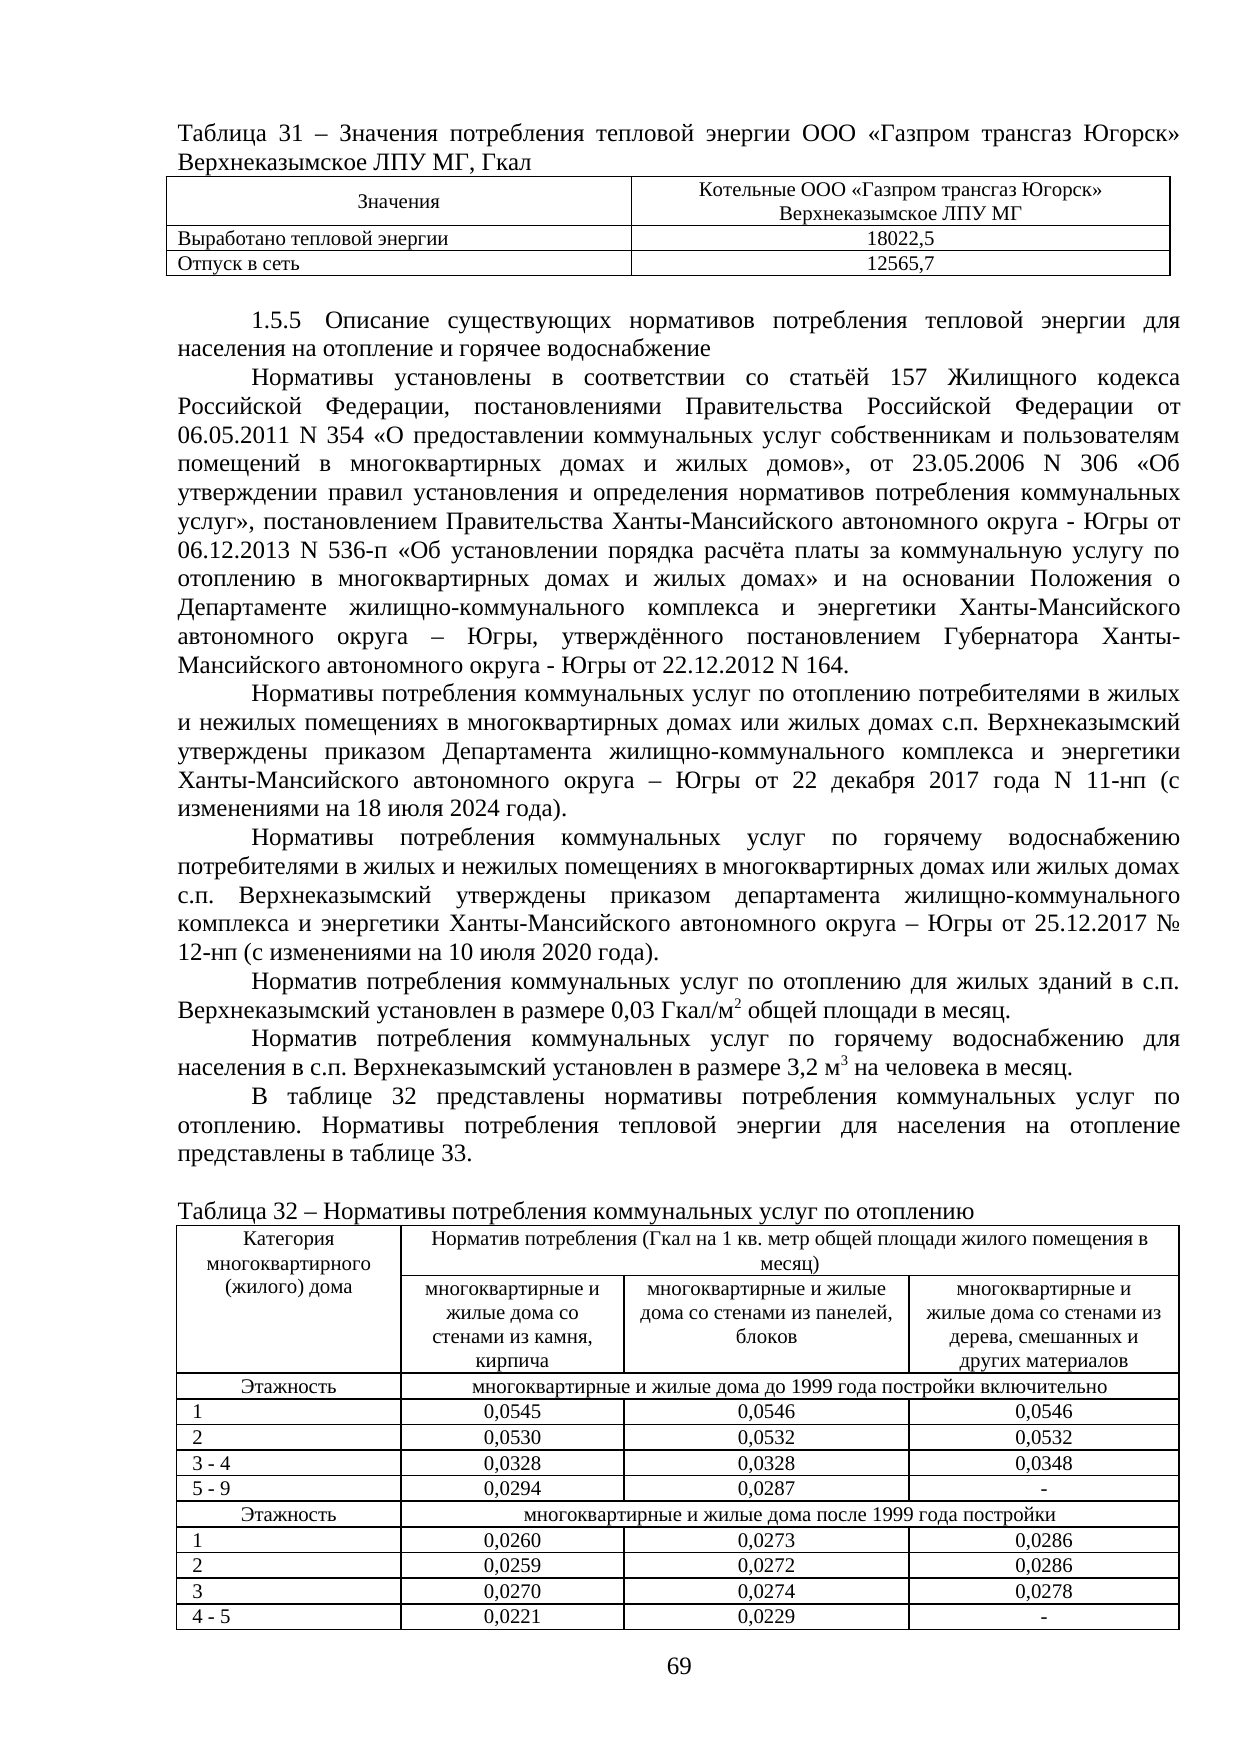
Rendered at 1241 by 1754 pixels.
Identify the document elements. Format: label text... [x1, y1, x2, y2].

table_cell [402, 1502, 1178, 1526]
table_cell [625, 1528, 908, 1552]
subtitle Описание существующих нормативов потребления тепловой энергии для населения на отопление и горячее водоснабжение [177, 305, 1181, 362]
text Норматив потребления коммунальных услуг по горячему водоснабжению для населения в с.п. Верхнеказымский установлен в размере 3,2 м3 на человека в месяц. [177, 1023, 1181, 1081]
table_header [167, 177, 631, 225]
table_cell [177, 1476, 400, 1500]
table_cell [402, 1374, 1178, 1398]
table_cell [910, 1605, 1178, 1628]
text Таблица 31 – Значения потребления тепловой энергии ООО «Газпром трансгаз Югорск» Верхнеказымское ЛПУ МГ, Гкал [177, 118, 1181, 176]
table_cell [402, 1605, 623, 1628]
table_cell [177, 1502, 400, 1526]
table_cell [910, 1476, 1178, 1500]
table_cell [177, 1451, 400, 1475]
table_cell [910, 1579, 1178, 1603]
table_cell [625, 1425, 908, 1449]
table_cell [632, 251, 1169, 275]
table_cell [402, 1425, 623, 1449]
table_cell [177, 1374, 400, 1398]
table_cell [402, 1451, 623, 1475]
text Нормативы потребления коммунальных услуг по горячему водоснабжению потребителями в жилых и нежилых помещениях в многоквартирных домах или жилых домах с.п. Верхнеказымский утверждены приказом департамента жилищно-коммунального комплекса и энергетики Ханты-Мансийского автономного округа – Югры от 25.12.2017 № 12-нп (с изменениями на 10 июля 2020 года). [177, 822, 1181, 966]
text В таблице 32 представлены нормативы потребления коммунальных услуг по отоплению. Нормативы потребления тепловой энергии для населения на отопление представлены в таблице 33. [177, 1081, 1181, 1167]
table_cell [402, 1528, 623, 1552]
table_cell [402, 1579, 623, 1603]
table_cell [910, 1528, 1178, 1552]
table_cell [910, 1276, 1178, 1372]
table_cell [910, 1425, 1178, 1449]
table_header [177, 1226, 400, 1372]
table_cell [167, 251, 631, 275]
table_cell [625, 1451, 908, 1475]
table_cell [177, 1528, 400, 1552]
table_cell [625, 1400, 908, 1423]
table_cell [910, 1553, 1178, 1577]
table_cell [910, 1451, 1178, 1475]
text Нормативы установлены в соответствии со статьёй 157 Жилищного кодекса Российской Федерации, постановлениями Правительства Российской Федерации от 06.05.2011 N 354 «О предоставлении коммунальных услуг собственникам и пользователям помещений в многоквартирных домах и жилых домов», от 23.05.2006 N 306 «Об утверждении правил установления и определения нормативов потребления коммунальных услуг», постановлением Правительства Ханты-Мансийского автономного округа - Югры от 06.12.2013 N 536-п «Об установлении порядка расчёта платы за коммунальную услугу по отоплению в многоквартирных домах и жилых домах» и на основании Положения о Департаменте жилищно-коммунального комплекса и энергетики Ханты-Мансийского автономного округа – Югры, утверждённого постановлением Губернатора Ханты-Мансийского автономного округа - Югры от 22.12.2012 N 164. [177, 362, 1181, 678]
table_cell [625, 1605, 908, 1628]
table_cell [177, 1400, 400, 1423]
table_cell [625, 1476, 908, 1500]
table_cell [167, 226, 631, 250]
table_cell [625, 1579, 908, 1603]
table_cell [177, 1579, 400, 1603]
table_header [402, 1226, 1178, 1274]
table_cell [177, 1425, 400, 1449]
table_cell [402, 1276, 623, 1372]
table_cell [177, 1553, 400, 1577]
text Норматив потребления коммунальных услуг по отоплению для жилых зданий в с.п. Верхнеказымский установлен в размере 0,03 Гкал/м2 общей площади в месяц. [177, 966, 1181, 1023]
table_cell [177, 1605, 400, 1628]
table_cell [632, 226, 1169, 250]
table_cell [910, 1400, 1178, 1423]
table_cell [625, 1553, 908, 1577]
text Таблица 32 – Нормативы потребления коммунальных услуг по отоплению [177, 1196, 1181, 1225]
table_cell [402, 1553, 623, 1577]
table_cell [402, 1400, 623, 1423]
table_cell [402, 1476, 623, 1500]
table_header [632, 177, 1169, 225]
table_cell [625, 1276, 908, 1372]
text Нормативы потребления коммунальных услуг по отоплению потребителями в жилых и нежилых помещениях в многоквартирных домах или жилых домах с.п. Верхнеказымский утверждены приказом Департамента жилищно-коммунального комплекса и энергетики Ханты-Мансийского автономного округа – Югры от 22 декабря 2017 года N 11-нп (с изменениями на 18 июля 2024 года). [177, 678, 1181, 822]
